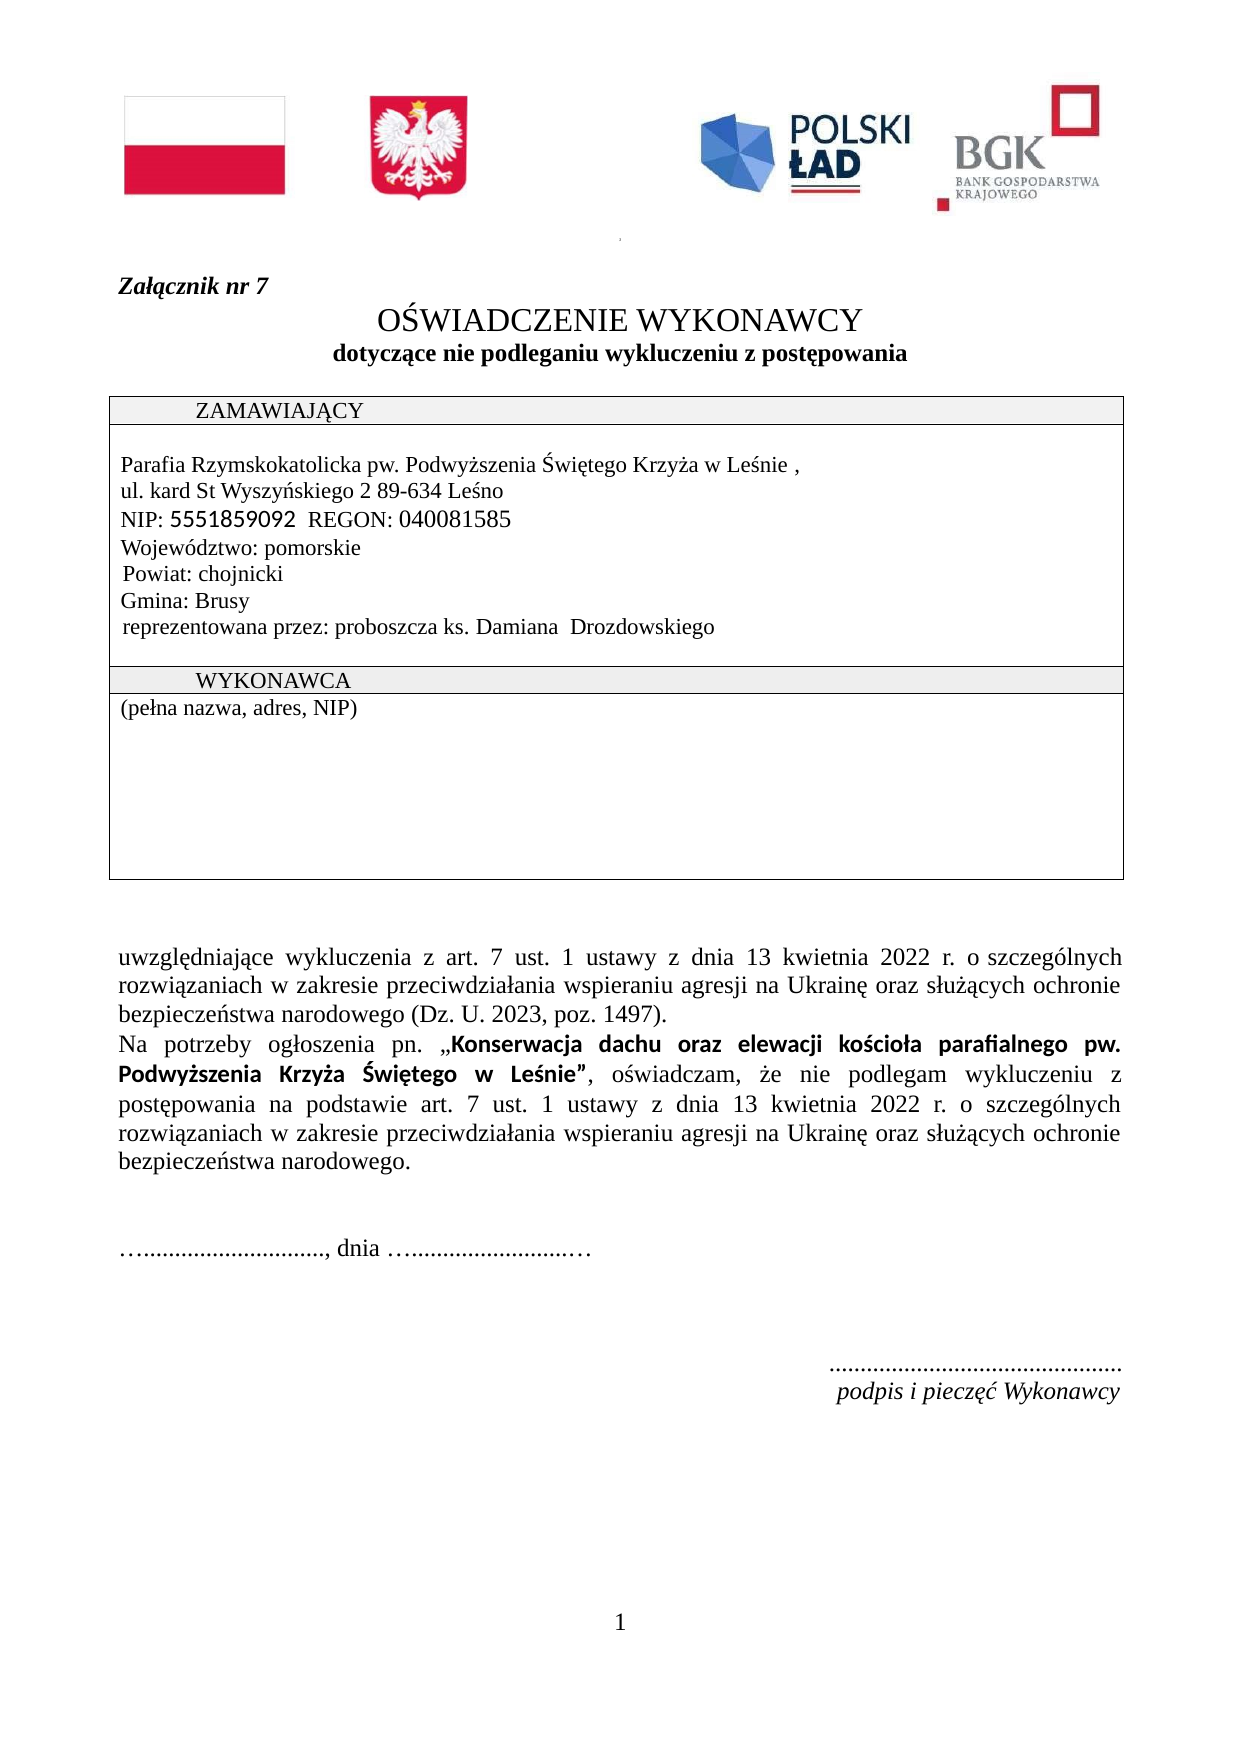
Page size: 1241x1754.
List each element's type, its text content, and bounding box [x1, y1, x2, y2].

table_cell Parafia Rzymskokatolicka pw. Podwyższenia Świętego Krzyża w Leśnie , ul. kard St Wyszyńskiego 2 89-634 Leśno NIP: 5551859092 REGON: 040081585 Województwo: pomorskie Powiat: chojnicki Gmina: Brusy reprezentowana przez: proboszcza ks. Damiana Drozdowskiego [110, 425, 1123, 666]
text ............................................... [118, 1348, 1122, 1376]
table_cell WYKONAWCA [110, 667, 1123, 693]
text …............................., dnia ….........................… [118, 1233, 1122, 1261]
table_cell (pełna nazwa, adres, NIP) [110, 694, 1123, 879]
picture [123, 95, 468, 201]
text uwzględniające wykluczenia z art. 7 ust. 1 ustawy z dnia 13 kwietnia 2022 r. o szczególnych rozwiązaniach w zakresie przeciwdziałania wspieraniu agresji na Ukrainę oraz służących ochronie bezpieczeństwa narodowego (Dz. U. 2023, poz. 1497). [118, 942, 1122, 1028]
picture [680, 72, 1117, 224]
text Załącznik nr 7 [118, 271, 1122, 300]
text dotyczące nie podleganiu wykluczeniu z postępowania [118, 338, 1122, 367]
text Na potrzeby ogłoszenia pn. „Konserwacja dachu oraz elewacji kościoła parafialnego pw. Podwyższenia Krzyża Świętego w Leśnie”, oświadczam, że nie podlegam wykluczeniu z postępowania na podstawie art. 7 ust. 1 ustawy z dnia 13 kwietnia 2022 r. o szczególnych rozwiązaniach w zakresie przeciwdziałania wspieraniu agresji na Ukrainę oraz służących ochronie bezpieczeństwa narodowego. [118, 1028, 1122, 1175]
table_header ZAMAWIAJĄCY [110, 397, 1123, 423]
text podpis i pieczęć Wykonawcy [118, 1376, 1122, 1405]
text OŚWIADCZENIE WYKONAWCY [118, 300, 1122, 338]
